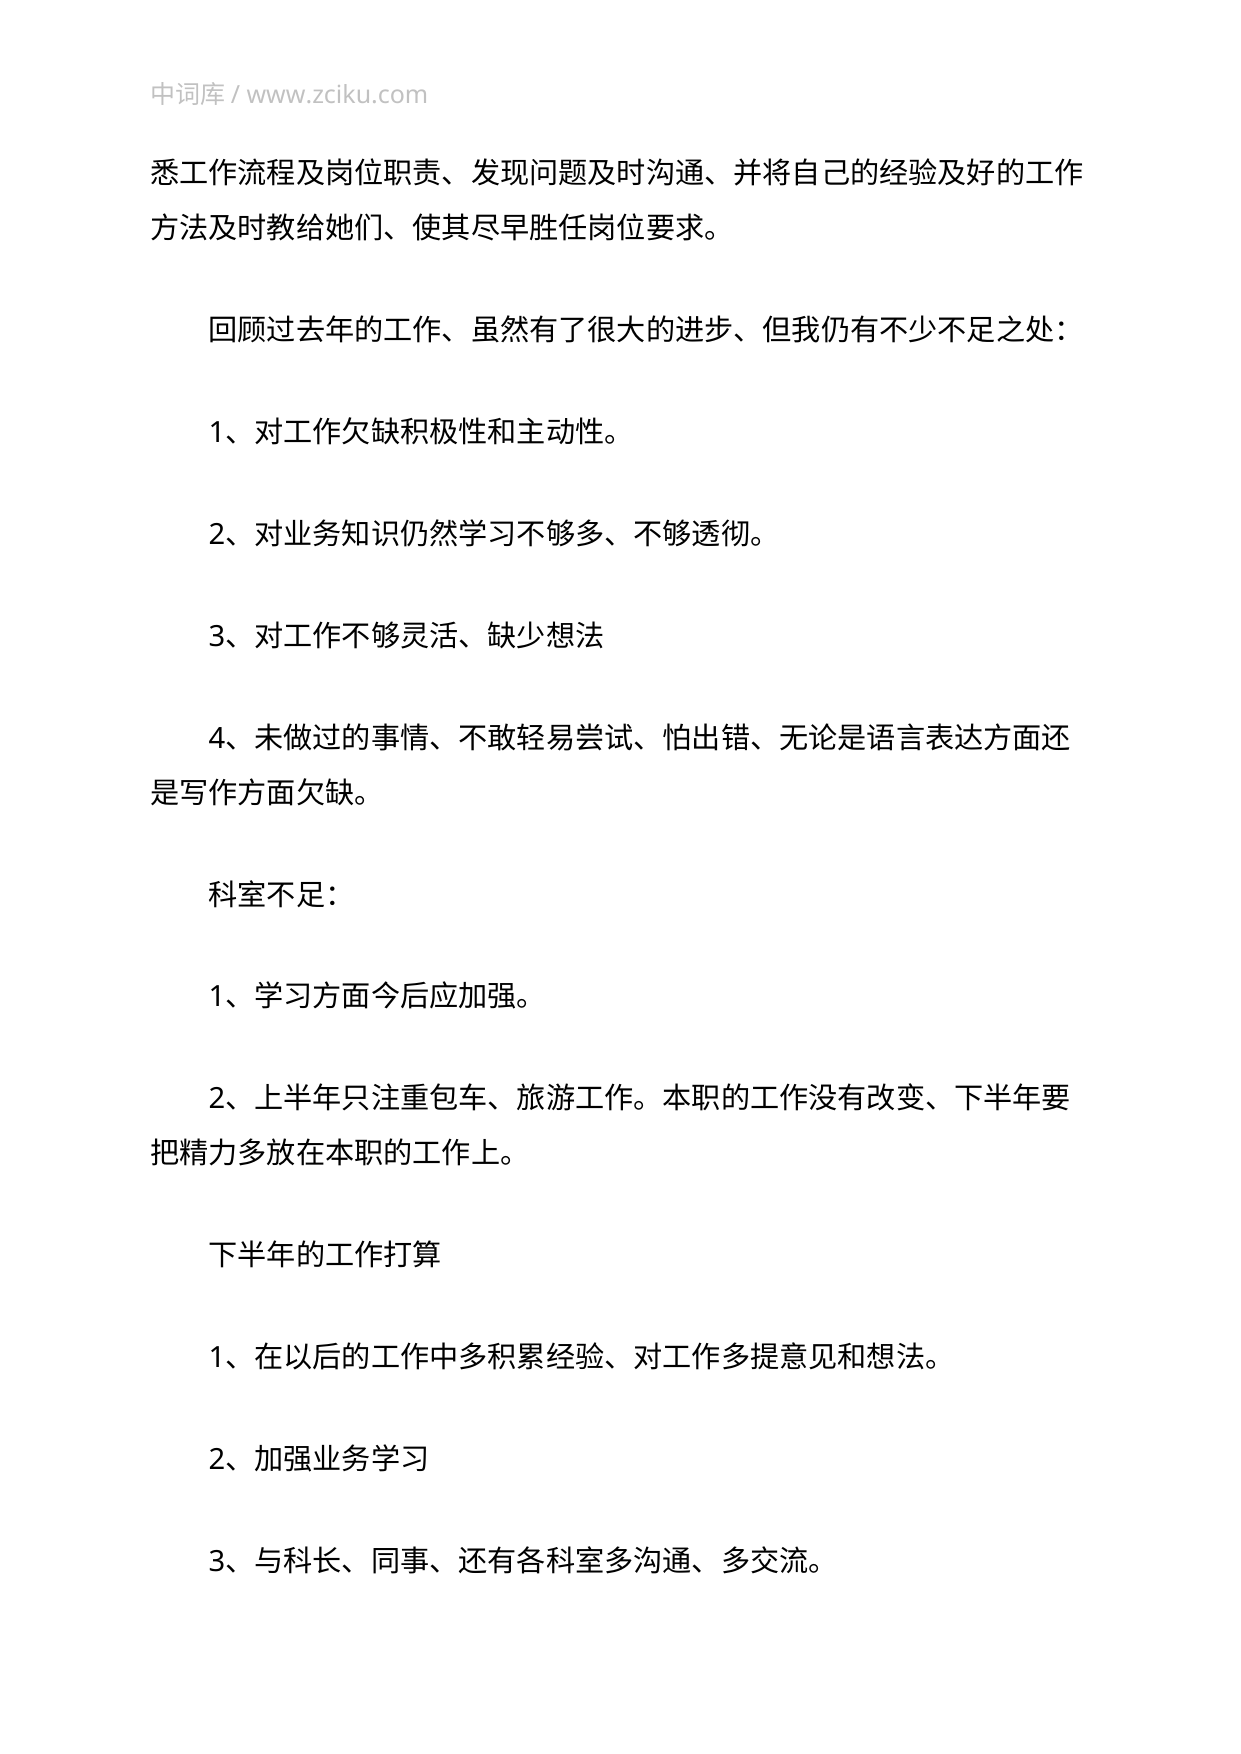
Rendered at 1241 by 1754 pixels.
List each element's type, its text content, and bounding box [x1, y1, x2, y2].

text 1、学习方面今后应加强。 [150, 973, 1090, 1015]
text 回顾过去年的工作、虽然有了很大的进步、但我仍有不少不足之处： [150, 307, 1090, 349]
text 1、对工作欠缺积极性和主动性。 [150, 408, 1090, 451]
text 3、对工作不够灵活、缺少想法 [150, 612, 1090, 655]
text 2、对业务知识仍然学习不够多、不够透彻。 [150, 510, 1090, 553]
text 1、在以后的工作中多积累经验、对工作多提意见和想法。 [150, 1333, 1090, 1376]
text 2、上半年只注重包车、旅游工作。本职的工作没有改变、下半年要把精力多放在本职的工作上。 [150, 1075, 1090, 1172]
text 3、与科长、同事、还有各科室多沟通、多交流。 [150, 1537, 1090, 1580]
text 下半年的工作打算 [150, 1232, 1090, 1274]
text 2、加强业务学习 [150, 1435, 1090, 1478]
text 4、未做过的事情、不敢轻易尝试、怕出错、无论是语言表达方面还是写作方面欠缺。 [150, 714, 1090, 812]
text 科室不足： [150, 871, 1090, 913]
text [150, 150, 1090, 247]
